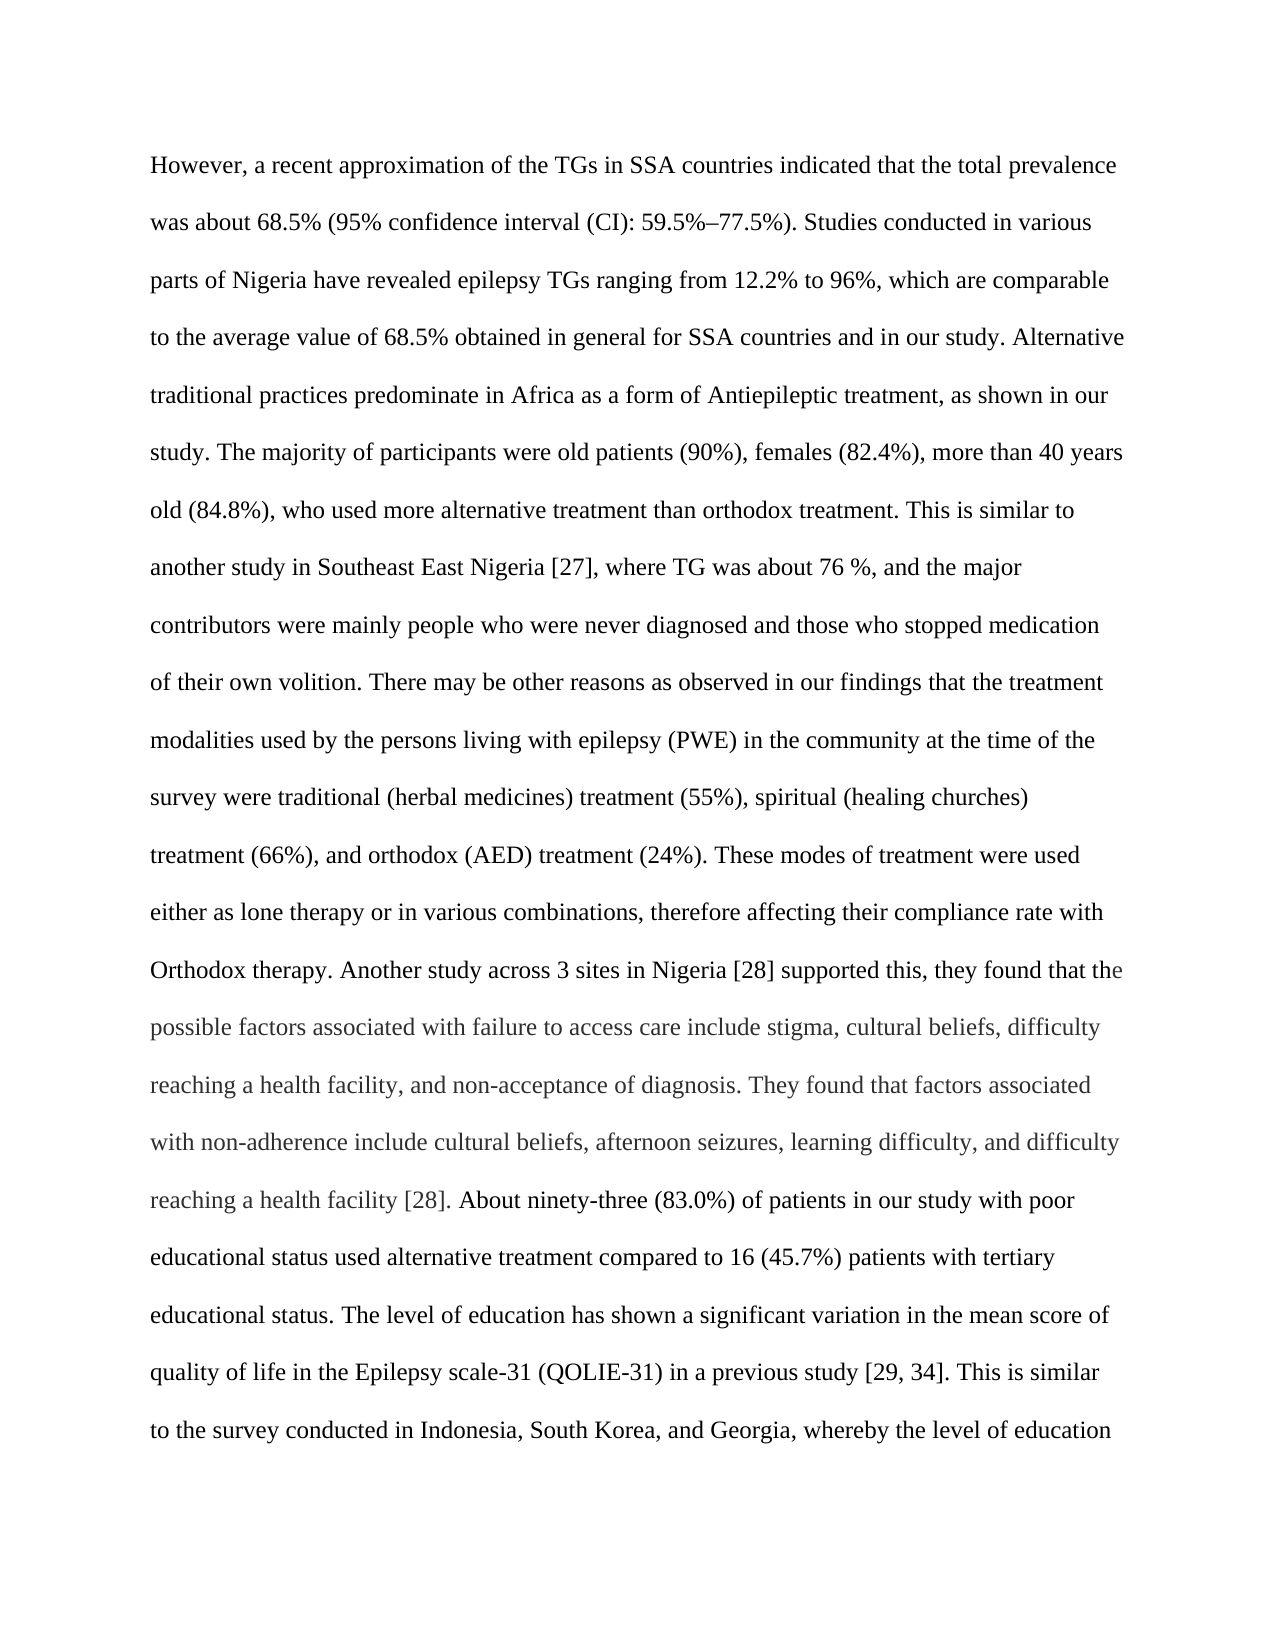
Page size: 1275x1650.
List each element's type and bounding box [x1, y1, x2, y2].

text [150, 150, 1125, 1444]
